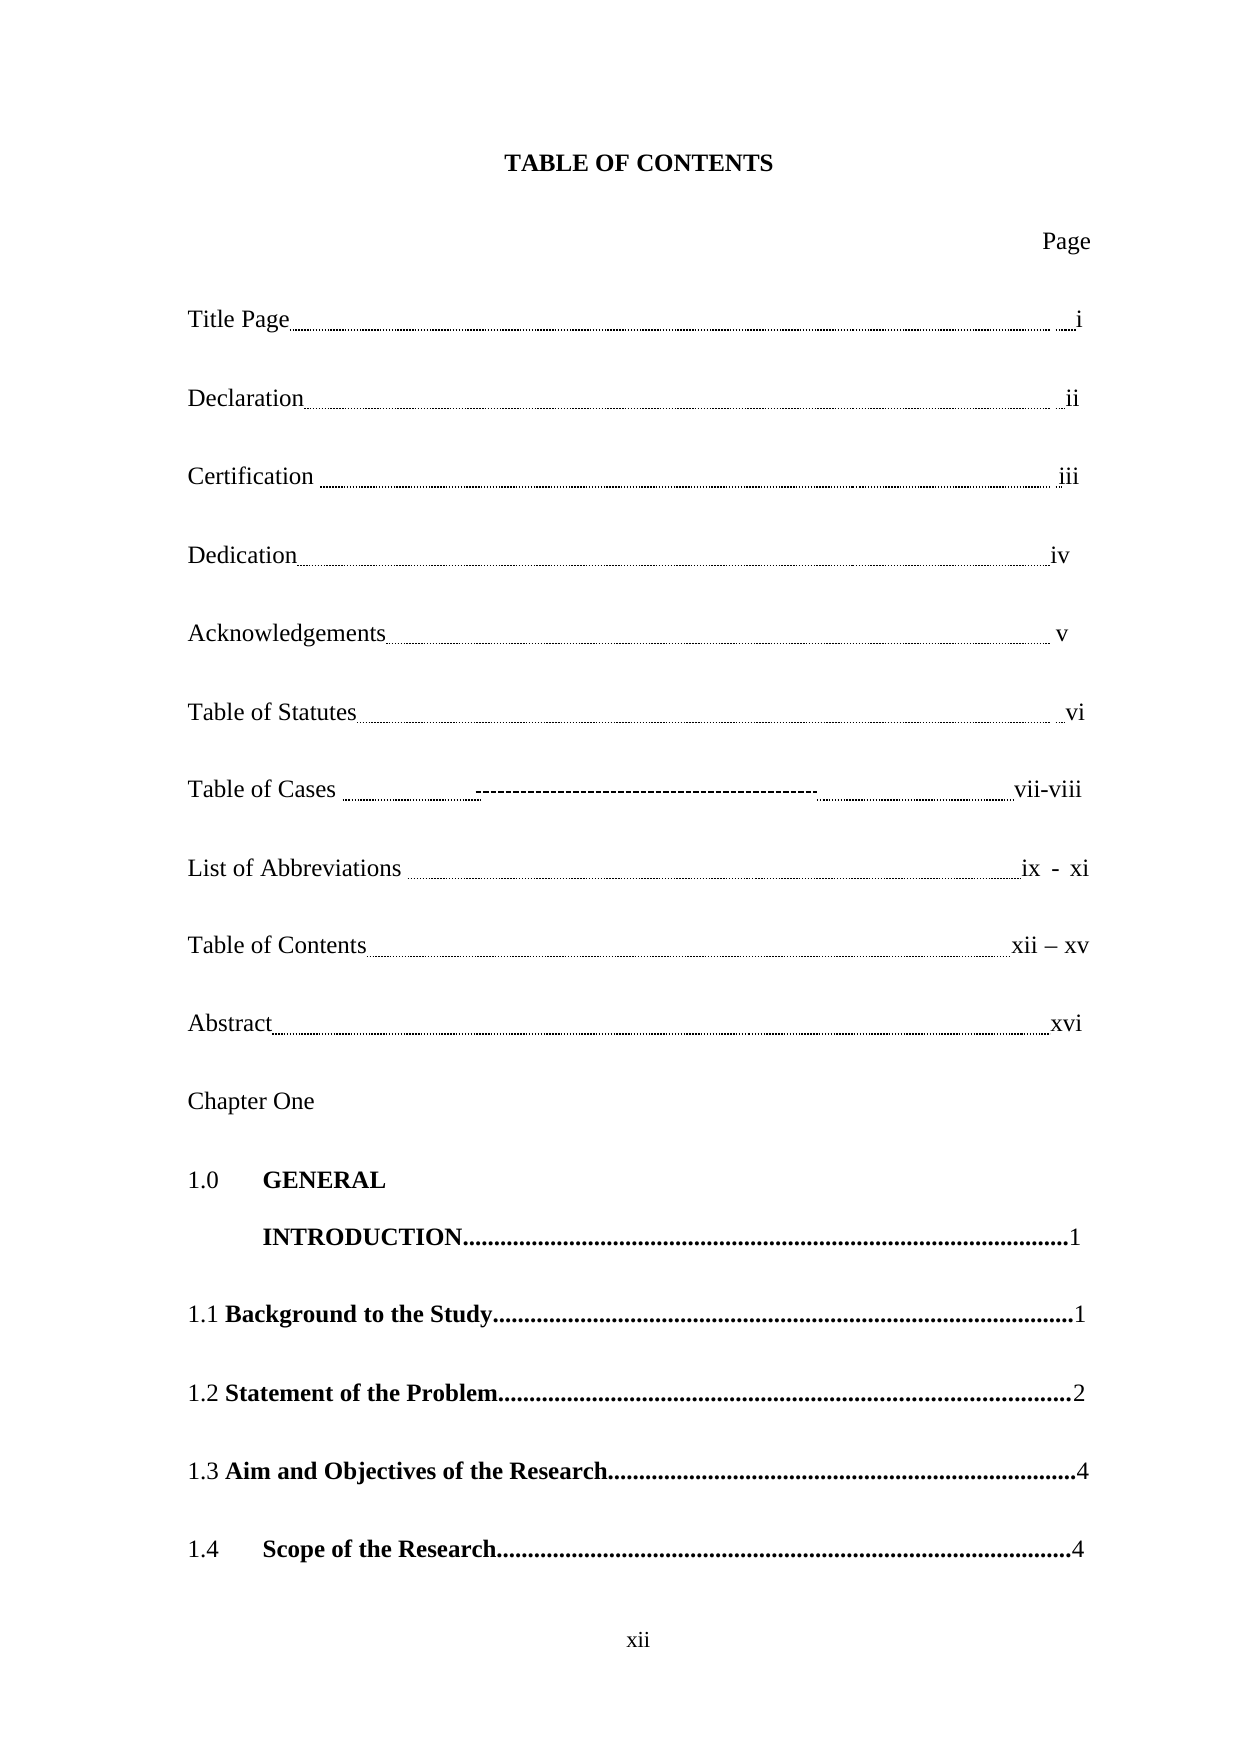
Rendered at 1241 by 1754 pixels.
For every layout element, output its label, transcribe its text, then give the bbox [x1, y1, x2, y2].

text Page Title Page i Declaration ii Certification iii Dedication iv Acknowledgements v Table of Statutes vi [187, 226, 1091, 725]
text List of Abbreviations ix - xi Table of Contents xii – xv Abstract xvi Chapter One [187, 853, 1089, 1115]
text Table of Cases vii-viii [187, 775, 1103, 803]
subtitle TABLE OF CONTENTS [186, 148, 1092, 177]
